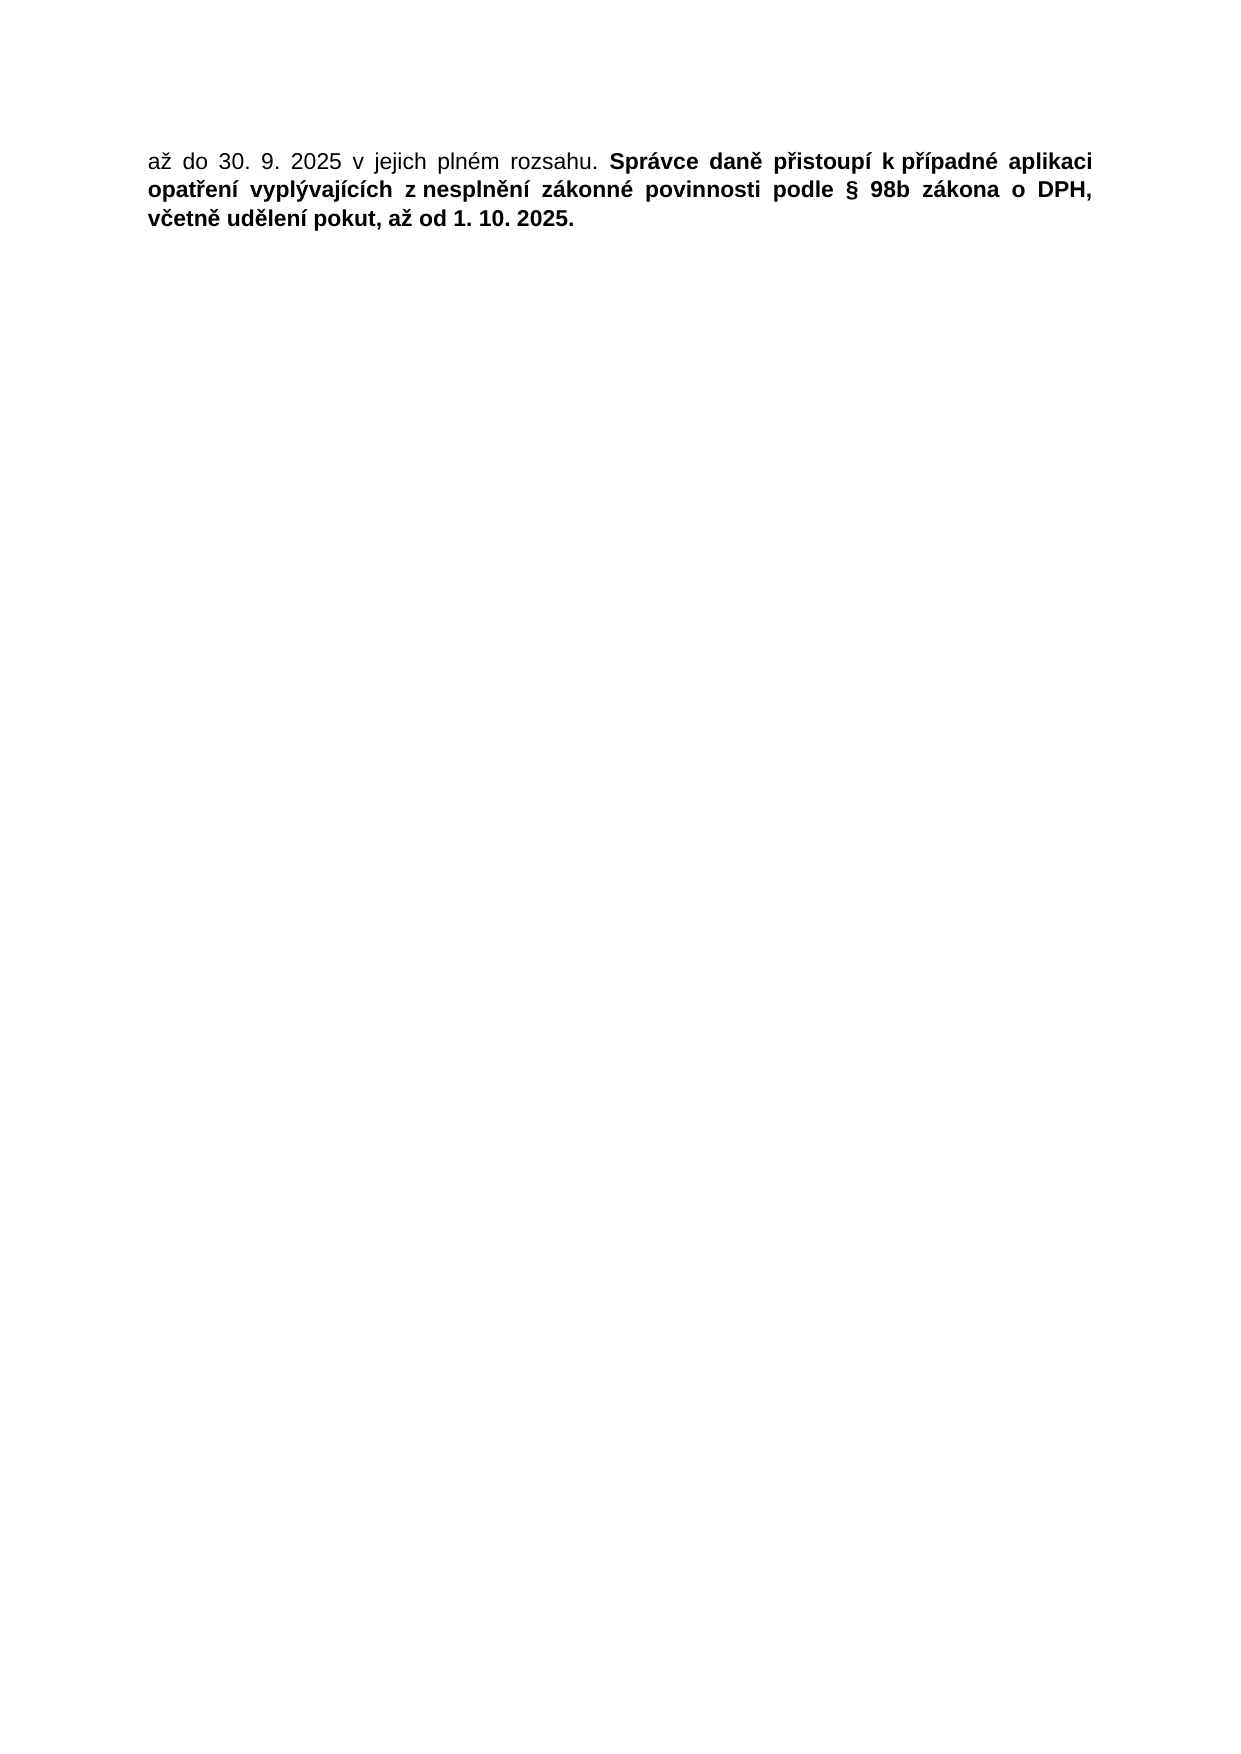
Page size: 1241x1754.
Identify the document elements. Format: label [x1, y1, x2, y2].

text [148, 148, 1093, 231]
